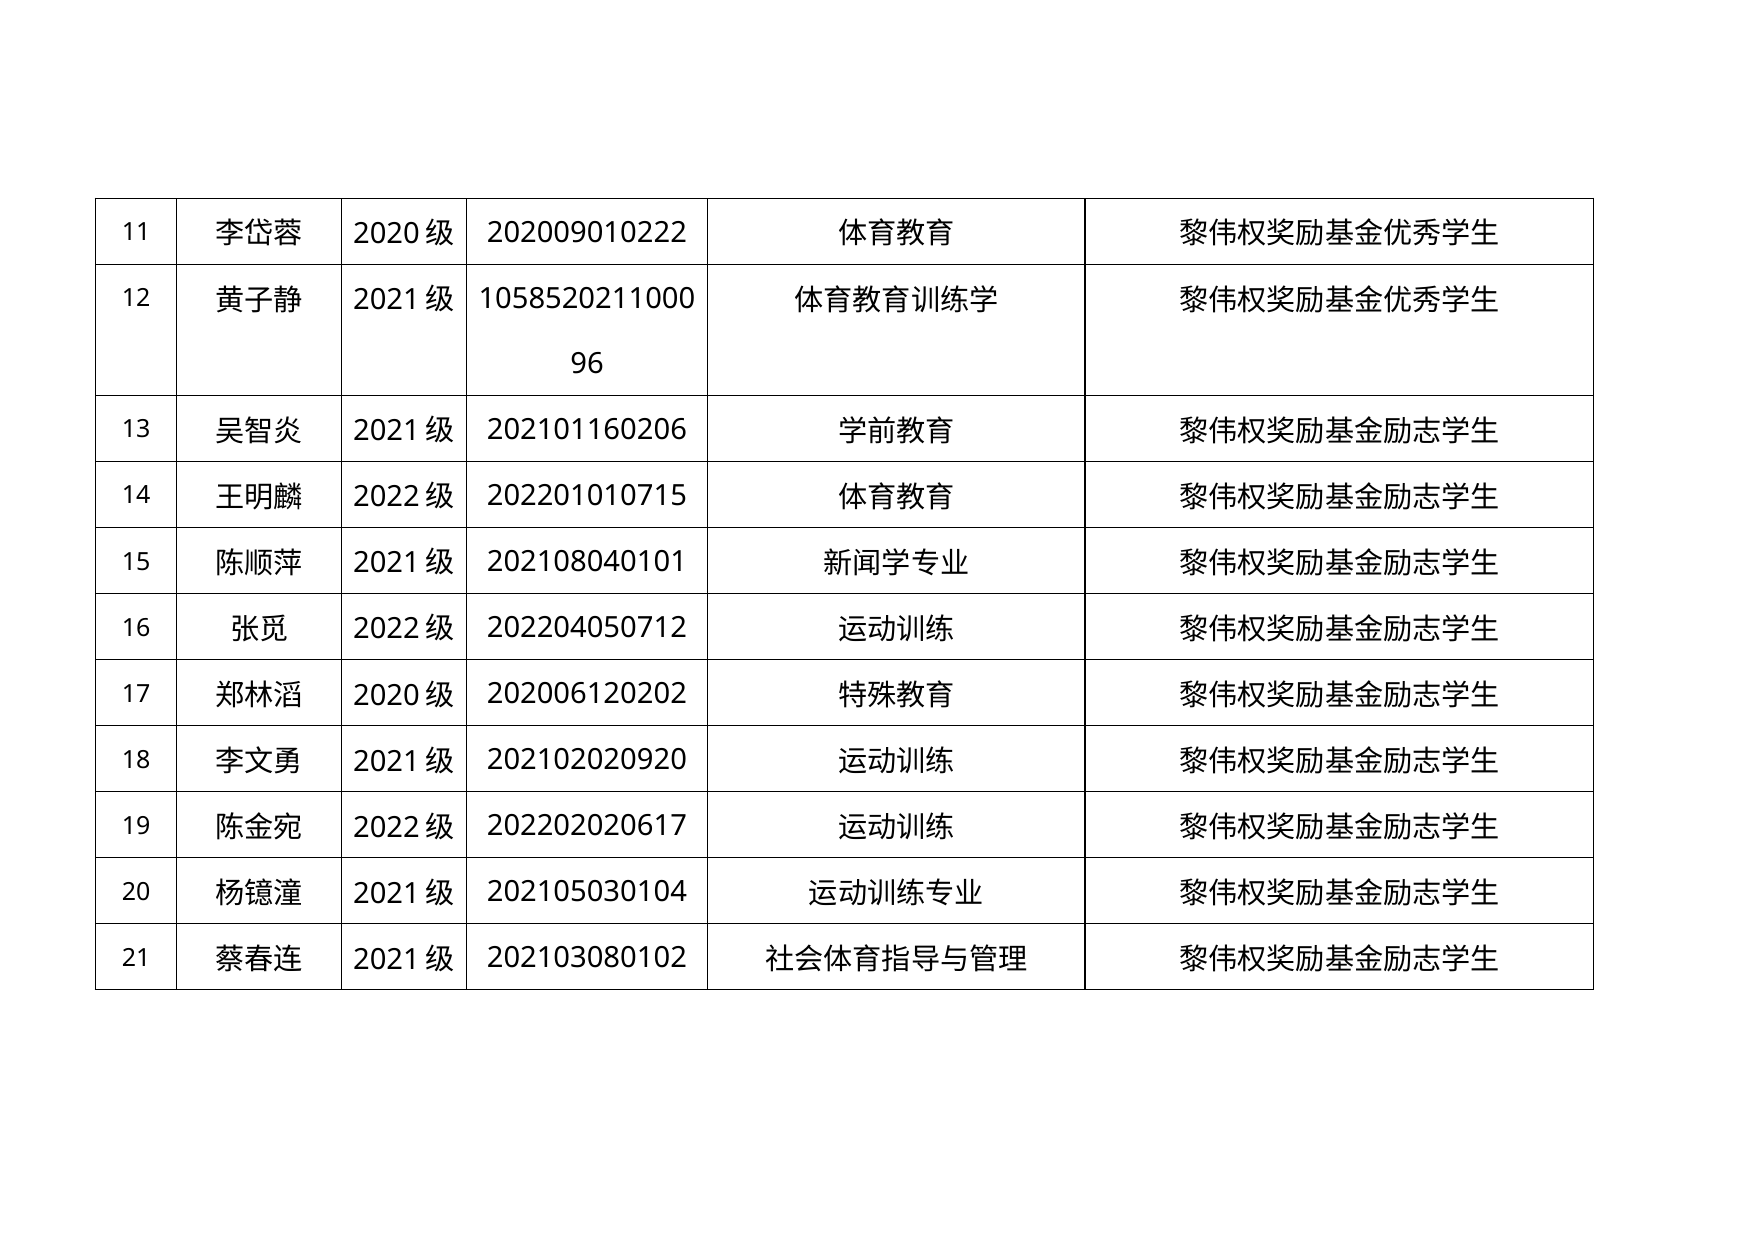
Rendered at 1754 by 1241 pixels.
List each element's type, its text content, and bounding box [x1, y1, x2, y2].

table_cell 黎伟权奖励基金励志学生 [1086, 726, 1593, 791]
table_cell 2020级 [342, 660, 466, 725]
table_cell 14 [96, 462, 176, 527]
table_cell 运动训练专业 [708, 858, 1084, 923]
table_cell 黄子静 [177, 265, 341, 395]
table_cell 郑林滔 [177, 660, 341, 725]
table_cell 11 [96, 199, 176, 264]
table_cell 黎伟权奖励基金励志学生 [1086, 594, 1593, 659]
table_cell 202101160206 [467, 396, 707, 461]
table_cell 体育教育 [708, 199, 1084, 264]
table_cell 202202020617 [467, 792, 707, 857]
table_cell 2022级 [342, 462, 466, 527]
table_cell 黎伟权奖励基金励志学生 [1086, 528, 1593, 593]
table_cell 陈金宛 [177, 792, 341, 857]
table_cell 105852021100096 [467, 265, 707, 395]
table_cell 2021级 [342, 528, 466, 593]
table_cell 黎伟权奖励基金励志学生 [1086, 858, 1593, 923]
table_cell 202201010715 [467, 462, 707, 527]
table_cell 202108040101 [467, 528, 707, 593]
table_cell 202009010222 [467, 199, 707, 264]
table_cell 13 [96, 396, 176, 461]
table_cell 陈顺萍 [177, 528, 341, 593]
table_cell 黎伟权奖励基金励志学生 [1086, 396, 1593, 461]
table_cell 体育教育 [708, 462, 1084, 527]
table_cell 202105030104 [467, 858, 707, 923]
table_cell 运动训练 [708, 594, 1084, 659]
table_cell 202204050712 [467, 594, 707, 659]
table_cell 16 [96, 594, 176, 659]
table_cell 2021级 [342, 858, 466, 923]
table_cell 李岱蓉 [177, 199, 341, 264]
table_cell 黎伟权奖励基金励志学生 [1086, 462, 1593, 527]
table_cell 黎伟权奖励基金励志学生 [1086, 792, 1593, 857]
table_cell 吴智炎 [177, 396, 341, 461]
table_cell 2022级 [342, 792, 466, 857]
table_cell 杨镱潼 [177, 858, 341, 923]
table_cell 2021级 [342, 726, 466, 791]
table_cell 21 [96, 924, 176, 989]
table_cell 20 [96, 858, 176, 923]
table_cell 17 [96, 660, 176, 725]
table_cell 19 [96, 792, 176, 857]
table_cell 2022级 [342, 594, 466, 659]
table_cell 2021级 [342, 924, 466, 989]
table_cell 2021级 [342, 265, 466, 395]
table_cell 18 [96, 726, 176, 791]
table_cell 15 [96, 528, 176, 593]
table_cell 社会体育指导与管理 [708, 924, 1084, 989]
table_cell 运动训练 [708, 726, 1084, 791]
table_cell 体育教育训练学 [708, 265, 1084, 395]
table_cell 运动训练 [708, 792, 1084, 857]
table_cell 黎伟权奖励基金励志学生 [1086, 924, 1593, 989]
table_cell 黎伟权奖励基金优秀学生 [1086, 265, 1593, 395]
table_cell 特殊教育 [708, 660, 1084, 725]
table_cell 李文勇 [177, 726, 341, 791]
table_cell 12 [96, 265, 176, 395]
table_cell 202006120202 [467, 660, 707, 725]
table_cell 学前教育 [708, 396, 1084, 461]
table_cell 202102020920 [467, 726, 707, 791]
table_cell 2020级 [342, 199, 466, 264]
table_cell 202103080102 [467, 924, 707, 989]
table_cell 黎伟权奖励基金优秀学生 [1086, 199, 1593, 264]
table_cell 蔡春连 [177, 924, 341, 989]
table_cell 2021级 [342, 396, 466, 461]
table_cell 王明麟 [177, 462, 341, 527]
table_cell 新闻学专业 [708, 528, 1084, 593]
table_cell 张觅 [177, 594, 341, 659]
table_cell 黎伟权奖励基金励志学生 [1086, 660, 1593, 725]
